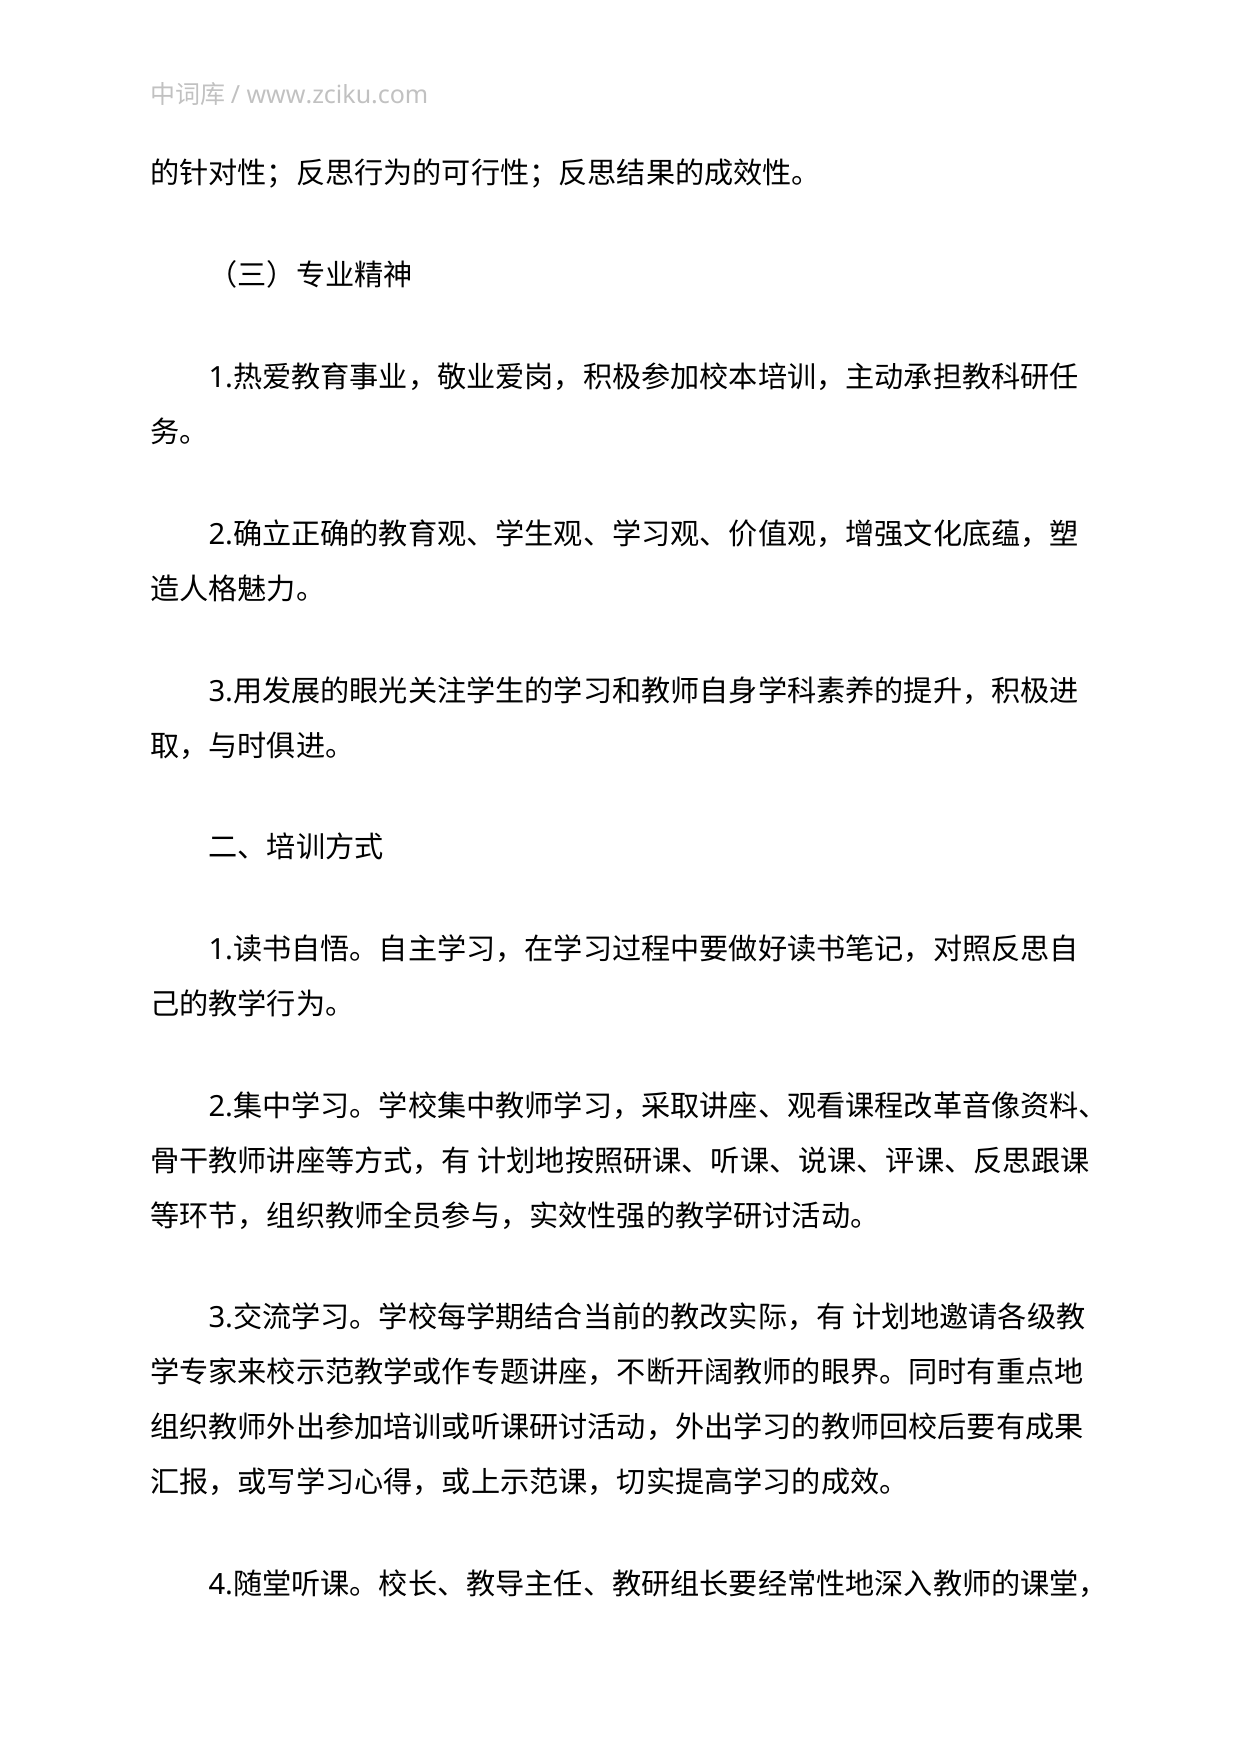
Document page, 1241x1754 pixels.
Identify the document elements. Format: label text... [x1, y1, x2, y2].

text 2.确立正确的教育观、学生观、学习观、价值观，增强文化底蕴，塑造人格魅力。 [150, 510, 1090, 608]
text 1.读书自悟。自主学习，在学习过程中要做好读书笔记，对照反思自己的教学行为。 [150, 926, 1090, 1023]
text 3.用发展的眼光关注学生的学习和教师自身学科素养的提升，积极进取，与时俱进。 [150, 667, 1090, 764]
text 3.交流学习。学校每学期结合当前的教改实际，有 计划地邀请各级教学专家来校示范教学或作专题讲座，不断开阔教师的眼界。同时有重点地组织教师外出参加培训或听课研讨活动，外出学习的教师回校后要有成果 汇报，或写学习心得，或上示范课，切实提高学习的成效。 [150, 1294, 1090, 1501]
text （三）专业精神 [150, 252, 1090, 294]
text 2.集中学习。学校集中教师学习，采取讲座、观看课程改革音像资料、骨干教师讲座等方式，有 计划地按照研课、听课、说课、评课、反思跟课等环节，组织教师全员参与，实效性强的教学研讨活动。 [150, 1082, 1090, 1234]
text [150, 150, 1090, 192]
text 1.热爱教育事业，敬业爱岗，积极参加校本培训，主动承担教科研任务。 [150, 353, 1090, 451]
text 二、培训方式 [150, 824, 1090, 866]
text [150, 1561, 1090, 1603]
